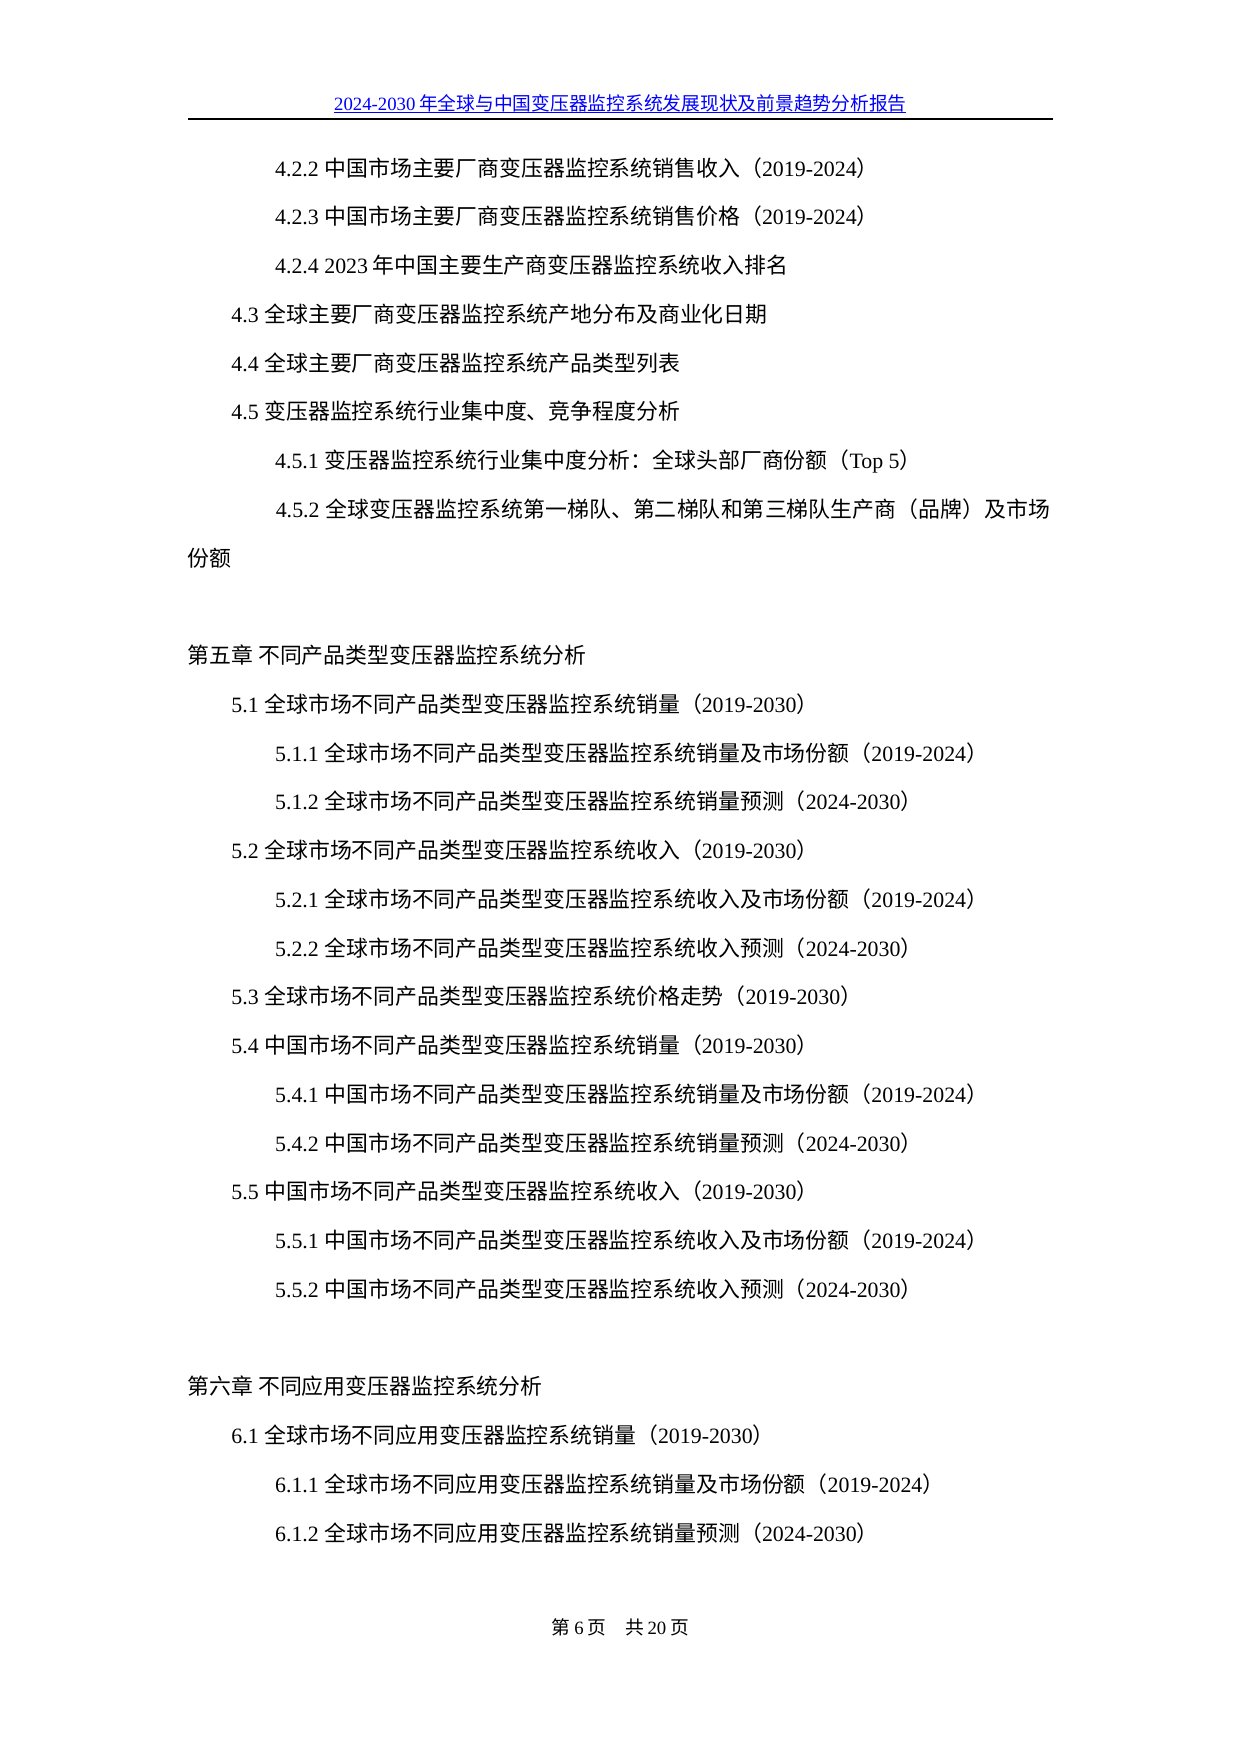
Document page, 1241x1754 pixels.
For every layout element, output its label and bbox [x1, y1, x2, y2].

text [187, 150, 1053, 1548]
